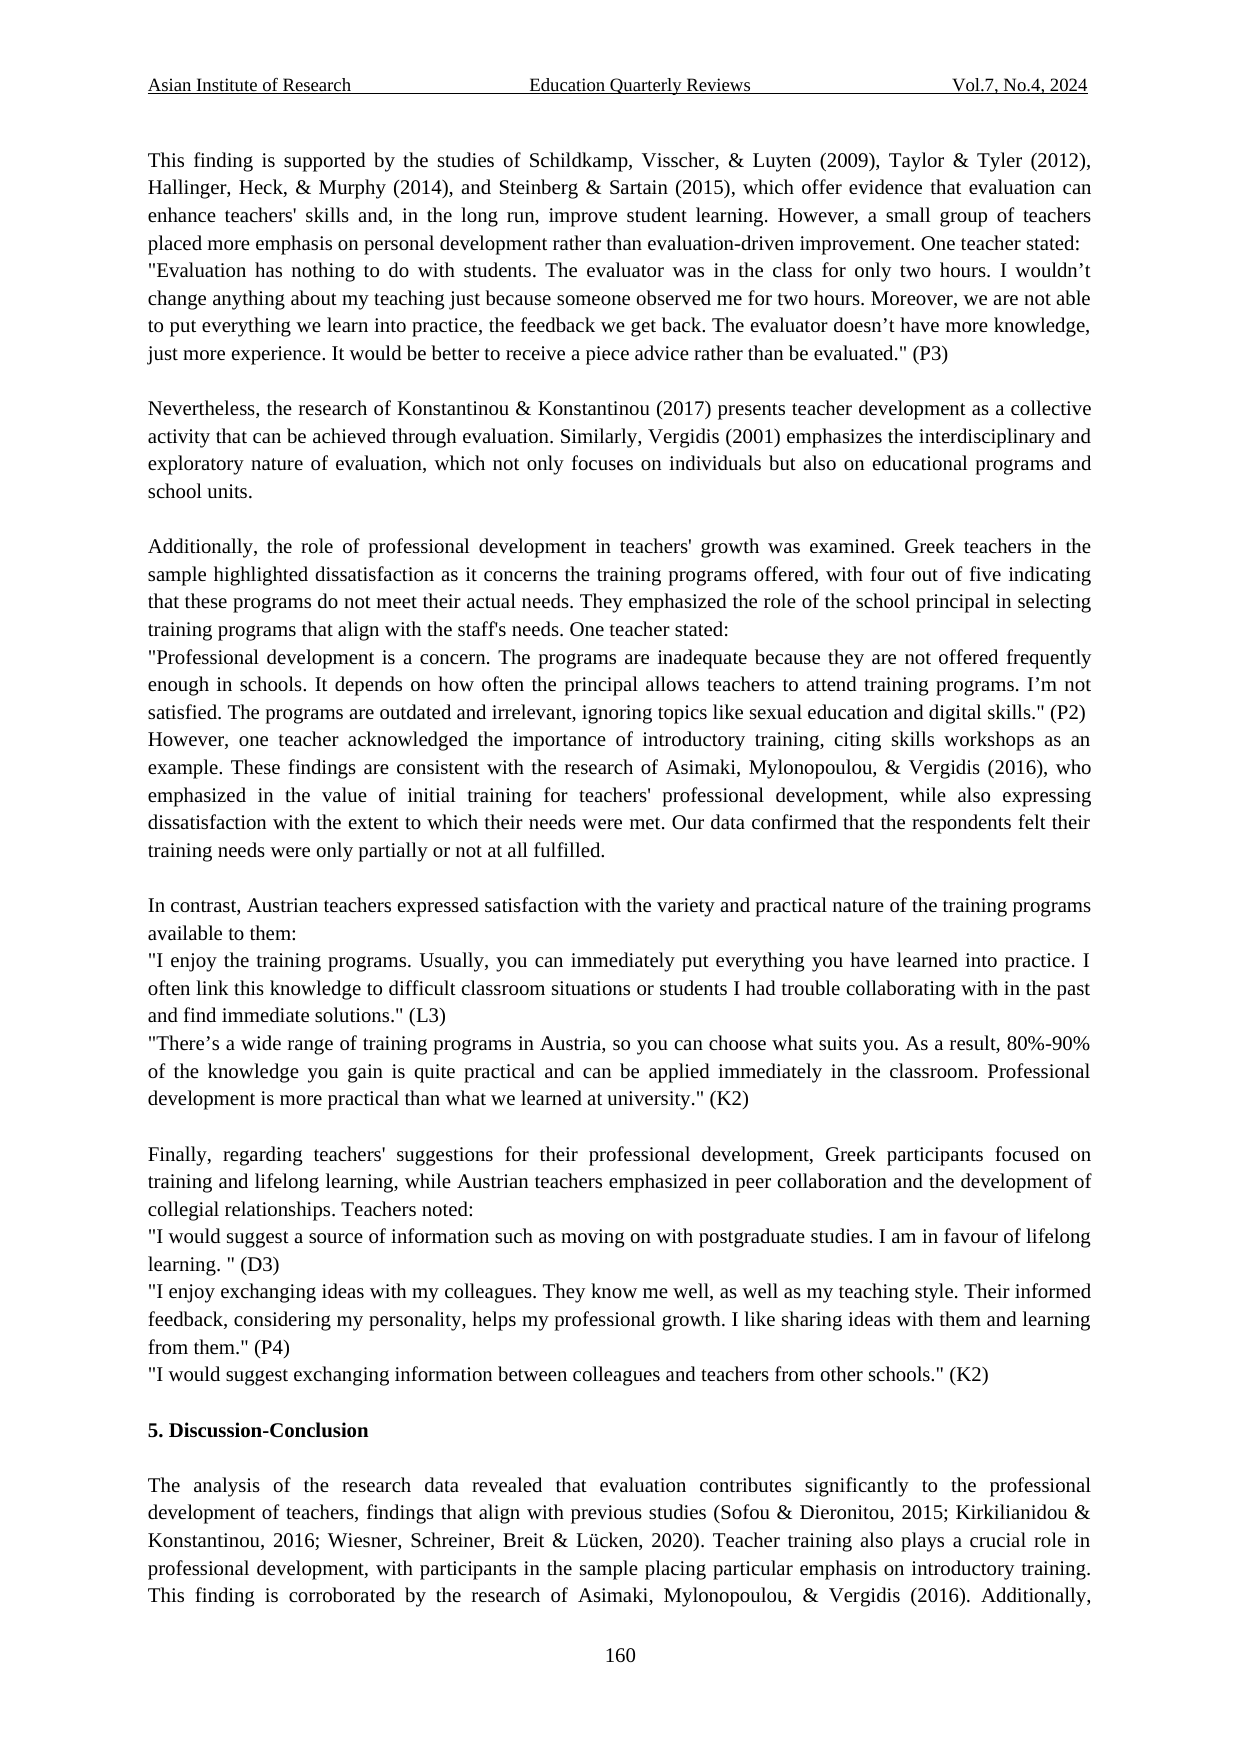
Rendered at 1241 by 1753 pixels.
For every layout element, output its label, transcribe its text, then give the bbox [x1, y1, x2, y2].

text This finding is supported by the studies of Schildkamp, Visscher, & Luyten (2009), Taylor & Tyler (2012), Hallinger, Heck, & Murphy (2014), and Steinberg & Sartain (2015), which offer evidence that evaluation can enhance teachers' skills and, in the long run, improve student learning. However, a small group of teachers placed more emphasis on personal development rather than evaluation-driven improvement. One teacher stated: [148, 148, 1092, 254]
text "There’s a wide range of training programs in Austria, so you can choose what suits you. As a result, 80%-90% of the knowledge you gain is quite practical and can be applied immediately in the classroom. Professional development is more practical than what we learned at university." (K2) [148, 1031, 1092, 1110]
text "Evaluation has nothing to do with students. The evaluator was in the class for only two hours. I wouldn’t change anything about my teaching just because someone observed me for two hours. Moreover, we are not able to put everything we learn into practice, the feedback we get back. The evaluator doesn’t have more knowledge, just more experience. It would be better to receive a piece advice rather than be evaluated." (P3) [148, 258, 1092, 365]
text Nevertheless, the research of Konstantinou & Konstantinou (2017) presents teacher development as a collective activity that can be achieved through evaluation. Similarly, Vergidis (2001) emphasizes the interdisciplinary and exploratory nature of evaluation, which not only focuses on individuals but also on educational programs and school units. [148, 396, 1092, 503]
text "I enjoy the training programs. Usually, you can immediately put everything you have learned into practice. I often link this knowledge to difficult classroom situations or students I had trouble collaborating with in the past and find immediate solutions." (L3) [148, 948, 1092, 1027]
text Additionally, the role of professional development in teachers' growth was examined. Greek teachers in the sample highlighted dissatisfaction as it concerns the training programs offered, with four out of five indicating that these programs do not meet their actual needs. They emphasized the role of the school principal in selecting training programs that align with the staff's needs. One teacher stated: [148, 534, 1092, 641]
text However, one teacher acknowledged the importance of introductory training, citing skills workshops as an example. These findings are consistent with the research of Asimaki, Mylonopoulou, & Vergidis (2016), who emphasized in the value of initial training for teachers' professional development, while also expressing dissatisfaction with the extent to which their needs were met. Our data confirmed that the respondents felt their training needs were only partially or not at all fulfilled. [148, 727, 1092, 862]
text "Professional development is a concern. The programs are inadequate because they are not offered frequently enough in schools. It depends on how often the principal allows teachers to attend training programs. I’m not satisfied. The programs are outdated and irrelevant, ignoring topics like sexual education and digital skills." (P2) [148, 644, 1092, 724]
text In contrast, Austrian teachers expressed satisfaction with the variety and practical nature of the training programs available to them: [148, 893, 1092, 945]
text "I enjoy exchanging ideas with my colleagues. They know me well, as well as my teaching style. Their informed feedback, considering my personality, helps my professional growth. I like sharing ideas with them and learning from them." (P4) [148, 1279, 1092, 1359]
text "I would suggest a source of information such as moving on with postgraduate studies. I am in favour of lifelong learning. " (D3) [148, 1224, 1092, 1276]
text 5. Discussion-Conclusion [148, 1417, 1092, 1442]
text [148, 1473, 1092, 1607]
text Finally, regarding teachers' suggestions for their professional development, Greek participants focused on training and lifelong learning, while Austrian teachers emphasized in peer collaboration and the development of collegial relationships. Teachers noted: [148, 1141, 1092, 1221]
text "I would suggest exchanging information between colleagues and teachers from other schools." (K2) [148, 1362, 1092, 1386]
